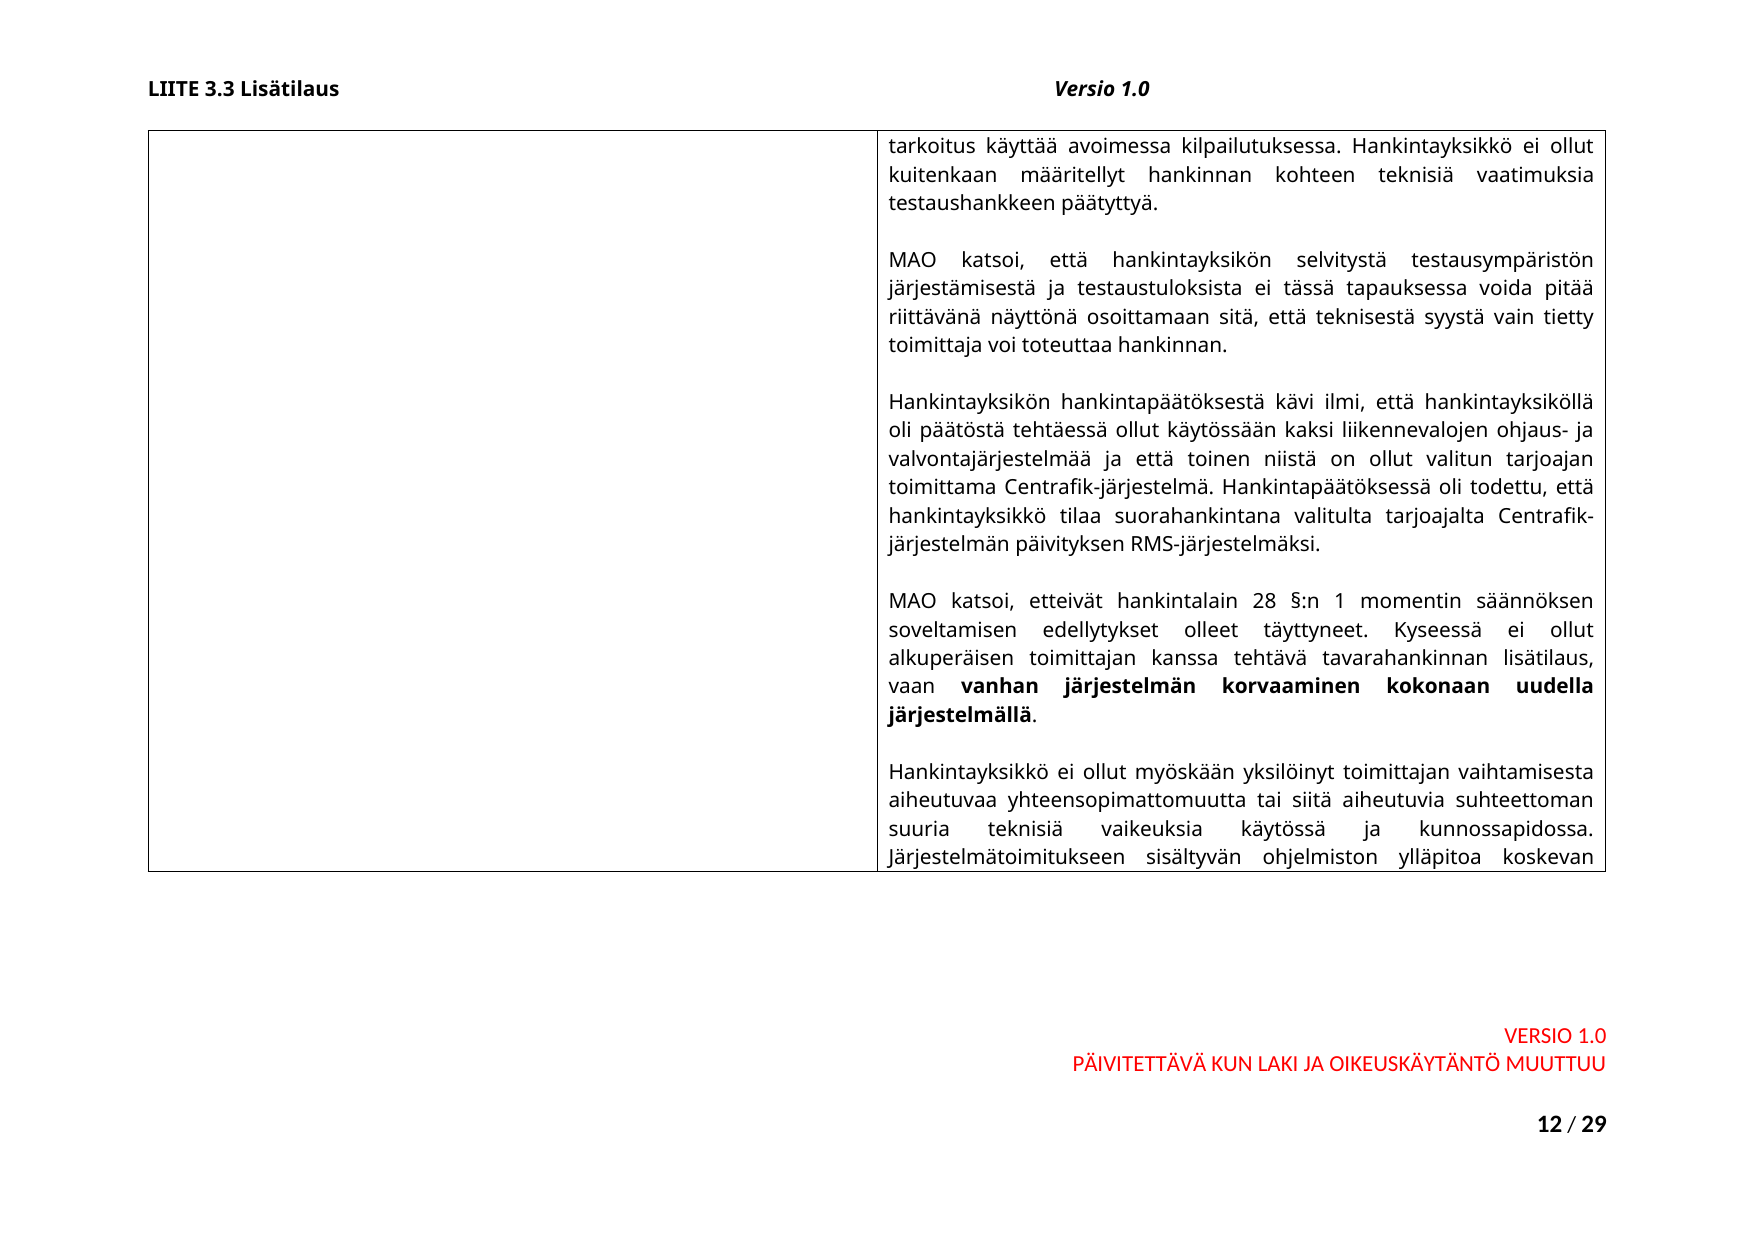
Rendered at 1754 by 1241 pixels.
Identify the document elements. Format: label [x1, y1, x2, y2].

table_cell [878, 131, 1605, 871]
table_cell [149, 131, 877, 871]
